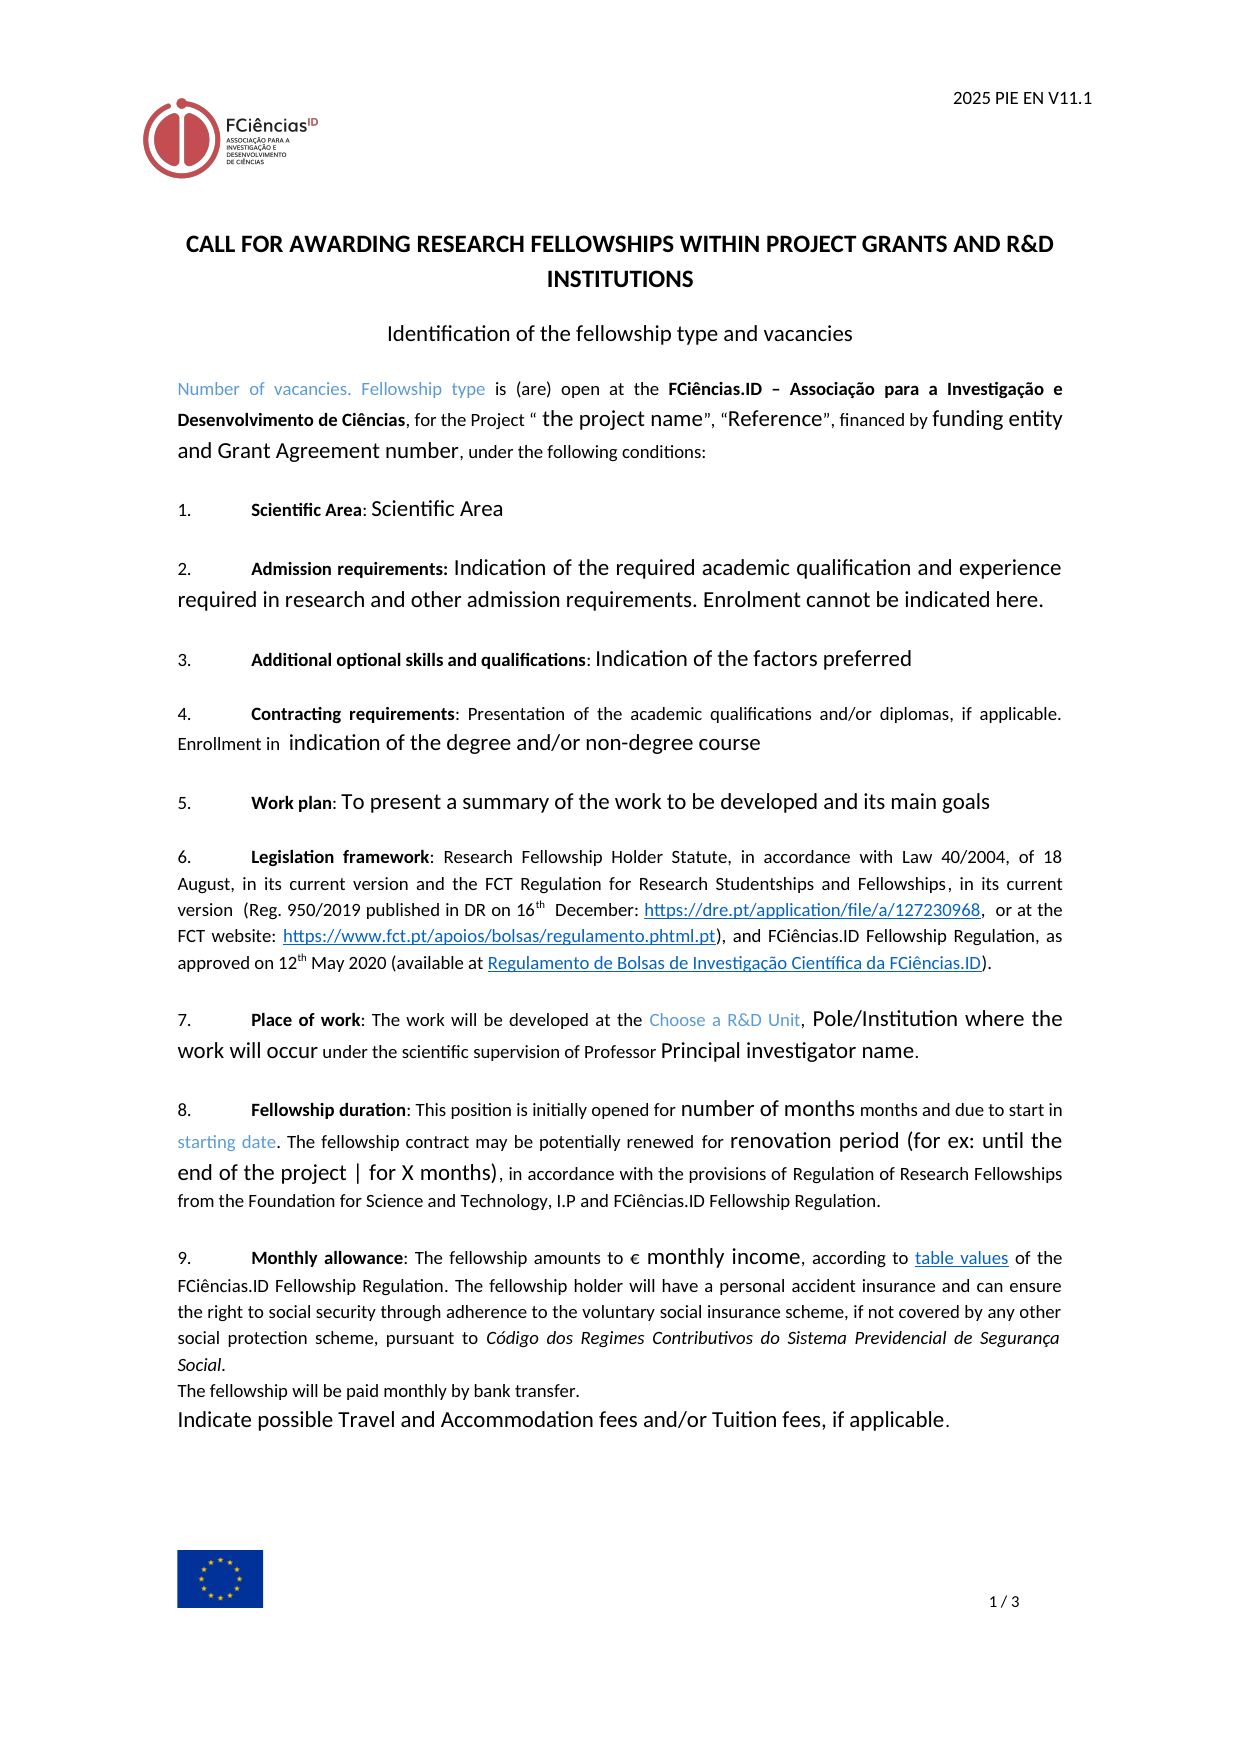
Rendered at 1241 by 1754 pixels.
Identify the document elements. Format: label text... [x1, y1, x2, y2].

list Legislation framework: Research Fellowship Holder Statute, in accordance with Law 40/2004, of 18 August, in its current version and the FCT Regulation for Research Studentships and Fellowships, in its current version (Reg. 950/2019 published in DR on 16th December: https://dre.pt/application/file/a/127230968, or at the FCT website: https://www.fct.pt/apoios/bolsas/regulamento.phtml.pt), and FCiências.ID Fellowship Regulation, as approved on 12th May 2020 (available at Regulamento de Bolsas de Investigação Científica da FCiências.ID). [177, 846, 1063, 974]
list Additional optional skills and qualifications: [177, 644, 1063, 672]
list Fellowship duration: This position is initially opened for months and due to start in . The fellowship contract may be potentially renewed for , in accordance with the provisions of Regulation of Research Fellowships from the Foundation for Science and Technology, I.P and FCiências.ID Fellowship Regulation. [177, 1094, 1063, 1212]
list Scientific Area: [177, 494, 1063, 522]
picture [118, 73, 343, 204]
list Place of work: The work will be developed at the , under the scientific supervision of Professor . [177, 1004, 1063, 1064]
list Admission requirements: [177, 553, 1063, 613]
list Monthly allowance: The fellowship amounts to € , according to table values of the FCiências.ID Fellowship Regulation. The fellowship holder will have a personal accident insurance and can ensure the right to social security through adherence to the voluntary social insurance scheme, if not covered by any other social protection scheme, pursuant to Código dos Regimes Contributivos do Sistema Previdencial de Segurança Social. [177, 1242, 1063, 1376]
text The fellowship will be paid monthly by bank transfer. [177, 1379, 1063, 1402]
list is (are) open at the FCiências.ID – Associação para a Investigação e Desenvolvimento de Ciências, for the Project “”, “”, financed by , under the following conditions: [177, 377, 1063, 464]
list Work plan: [177, 787, 1063, 815]
list . [177, 1406, 1063, 1433]
list Contracting requirements: Presentation of the academic qualifications and/or diplomas, if applicable. Enrollment in [177, 702, 1063, 757]
picture [177, 1550, 264, 1608]
